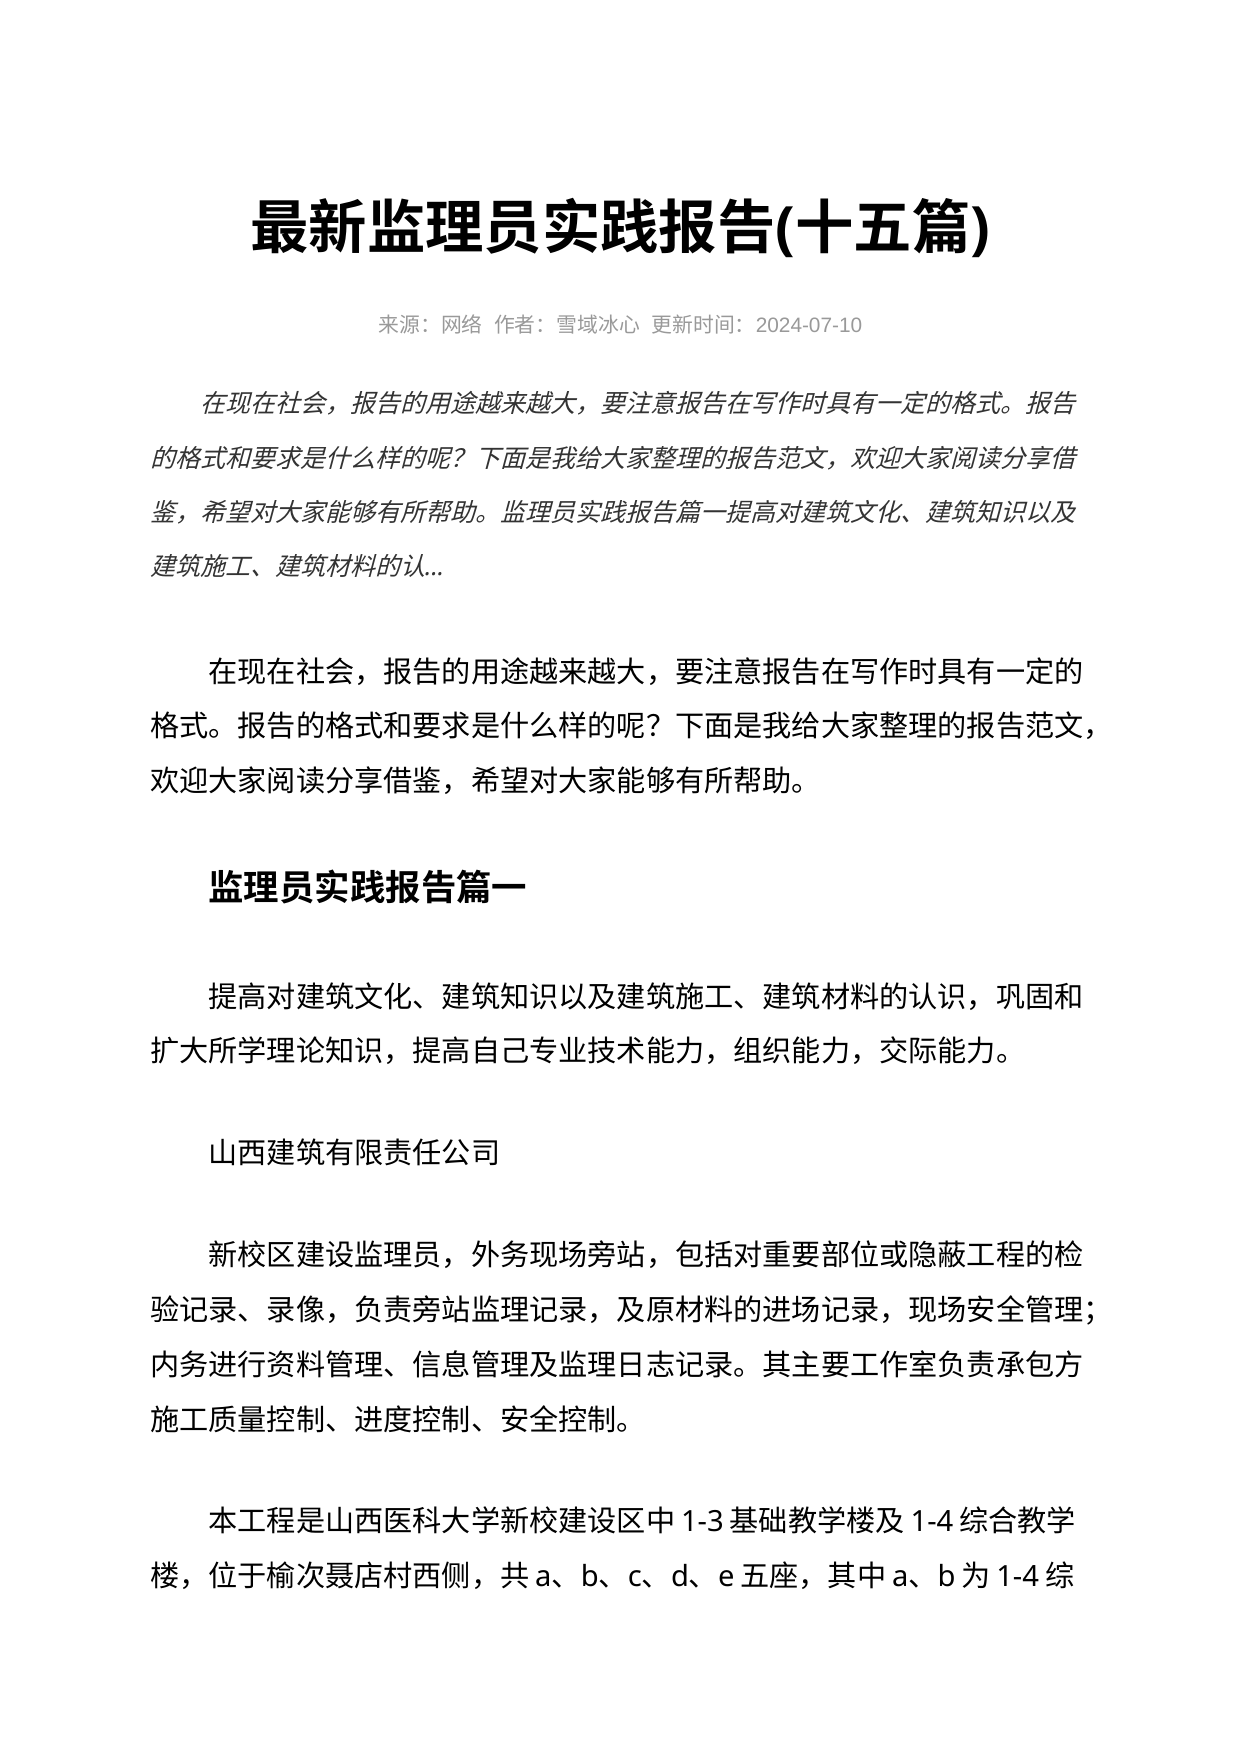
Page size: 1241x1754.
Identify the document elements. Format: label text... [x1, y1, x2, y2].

text 在现在社会，报告的用途越来越大，要注意报告在写作时具有一定的格式。报告的格式和要求是什么样的呢？下面是我给大家整理的报告范文，欢迎大家阅读分享借鉴，希望对大家能够有所帮助。 [150, 648, 1090, 800]
text 提高对建筑文化、建筑知识以及建筑施工、建筑材料的认识，巩固和扩大所学理论知识，提高自己专业技术能力，组织能力，交际能力。 [150, 973, 1090, 1070]
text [150, 1498, 1090, 1595]
text 新校区建设监理员，外务现场旁站，包括对重要部位或隐蔽工程的检验记录、录像，负责旁站监理记录，及原材料的进场记录，现场安全管理；内务进行资料管理、信息管理及监理日志记录。其主要工作室负责承包方施工质量控制、进度控制、安全控制。 [150, 1232, 1090, 1438]
subtitle 最新监理员实践报告(十五篇) [150, 181, 1090, 266]
text 监理员实践报告篇一 [150, 860, 1090, 911]
text 来源：网络 作者：雪域冰心 更新时间：2024-07-10 [150, 313, 1090, 337]
text 山西建筑有限责任公司 [150, 1130, 1090, 1172]
text 在现在社会，报告的用途越来越大，要注意报告在写作时具有一定的格式。报告的格式和要求是什么样的呢？下面是我给大家整理的报告范文，欢迎大家阅读分享借鉴，希望对大家能够有所帮助。监理员实践报告篇一提高对建筑文化、建筑知识以及建筑施工、建筑材料的认... [150, 384, 1090, 583]
